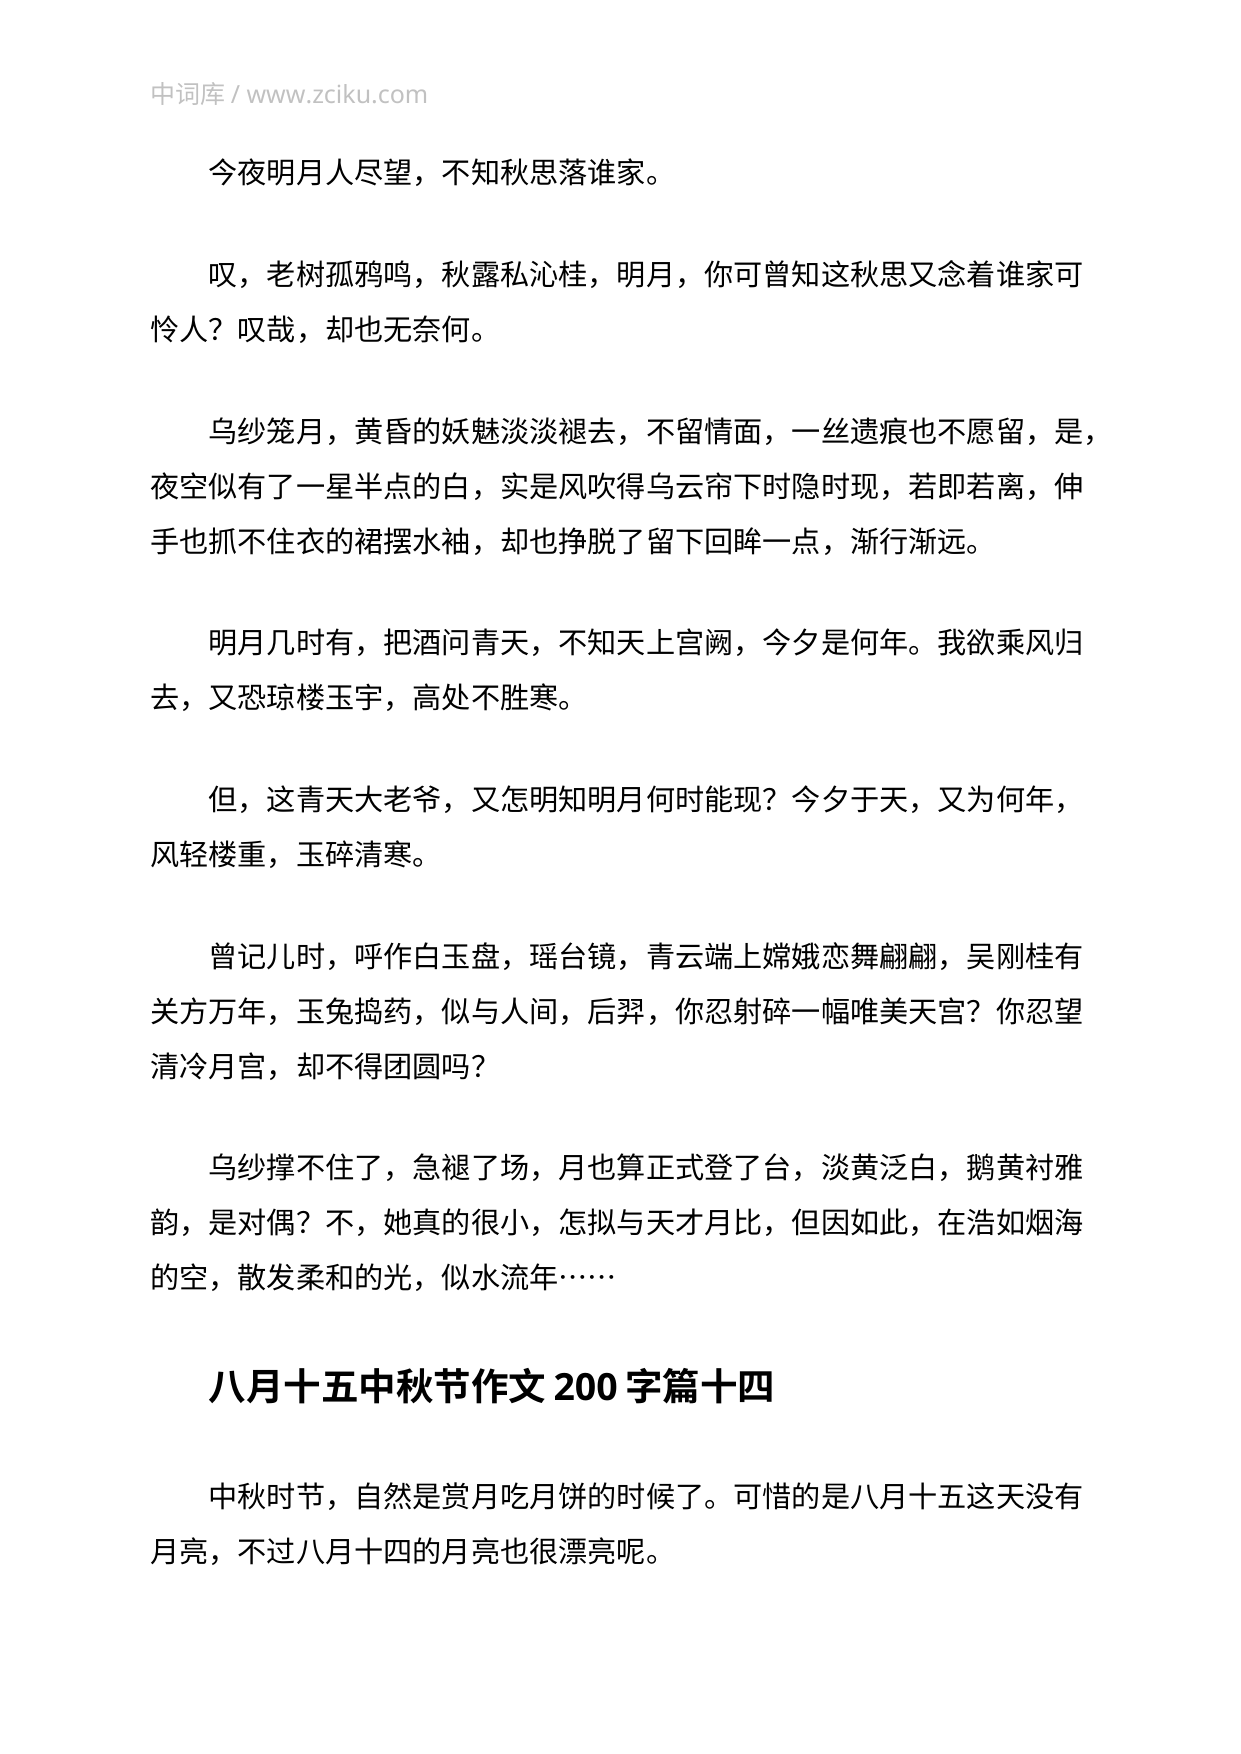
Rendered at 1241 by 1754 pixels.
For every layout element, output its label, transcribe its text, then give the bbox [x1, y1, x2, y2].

text 中秋时节，自然是赏月吃月饼的时候了。可惜的是八月十五这天没有月亮，不过八月十四的月亮也很漂亮呢。 [150, 1474, 1090, 1571]
text 叹，老树孤鸦鸣，秋露私沁桂，明月，你可曾知这秋思又念着谁家可怜人？叹哉，却也无奈何。 [150, 252, 1090, 349]
text 但，这青天大老爷，又怎明知明月何时能现？今夕于天，又为何年，风轻楼重，玉碎清寒。 [150, 777, 1090, 874]
text 明月几时有，把酒问青天，不知天上宫阙，今夕是何年。我欲乘风归去，又恐琼楼玉宇，高处不胜寒。 [150, 620, 1090, 717]
text 乌纱笼月，黄昏的妖魅淡淡褪去，不留情面，一丝遗痕也不愿留，是，夜空似有了一星半点的白，实是风吹得乌云帘下时隐时现，若即若离，伸手也抓不住衣的裙摆水袖，却也挣脱了留下回眸一点，渐行渐远。 [150, 408, 1090, 561]
text 今夜明月人尽望，不知秋思落谁家。 [150, 150, 1090, 192]
text 八月十五中秋节作文200字篇十四 [150, 1356, 1090, 1411]
text 乌纱撑不住了，急褪了场，月也算正式登了台，淡黄泛白，鹅黄衬雅韵，是对偶？不，她真的很小，怎拟与天才月比，但因如此，在浩如烟海的空，散发柔和的光，似水流年…… [150, 1145, 1090, 1297]
text 曾记儿时，呼作白玉盘，瑶台镜，青云端上嫦娥恋舞翩翩，吴刚桂有关方万年，玉兔捣药，似与人间，后羿，你忍射碎一幅唯美天宫？你忍望清冷月宫，却不得团圆吗？ [150, 933, 1090, 1085]
